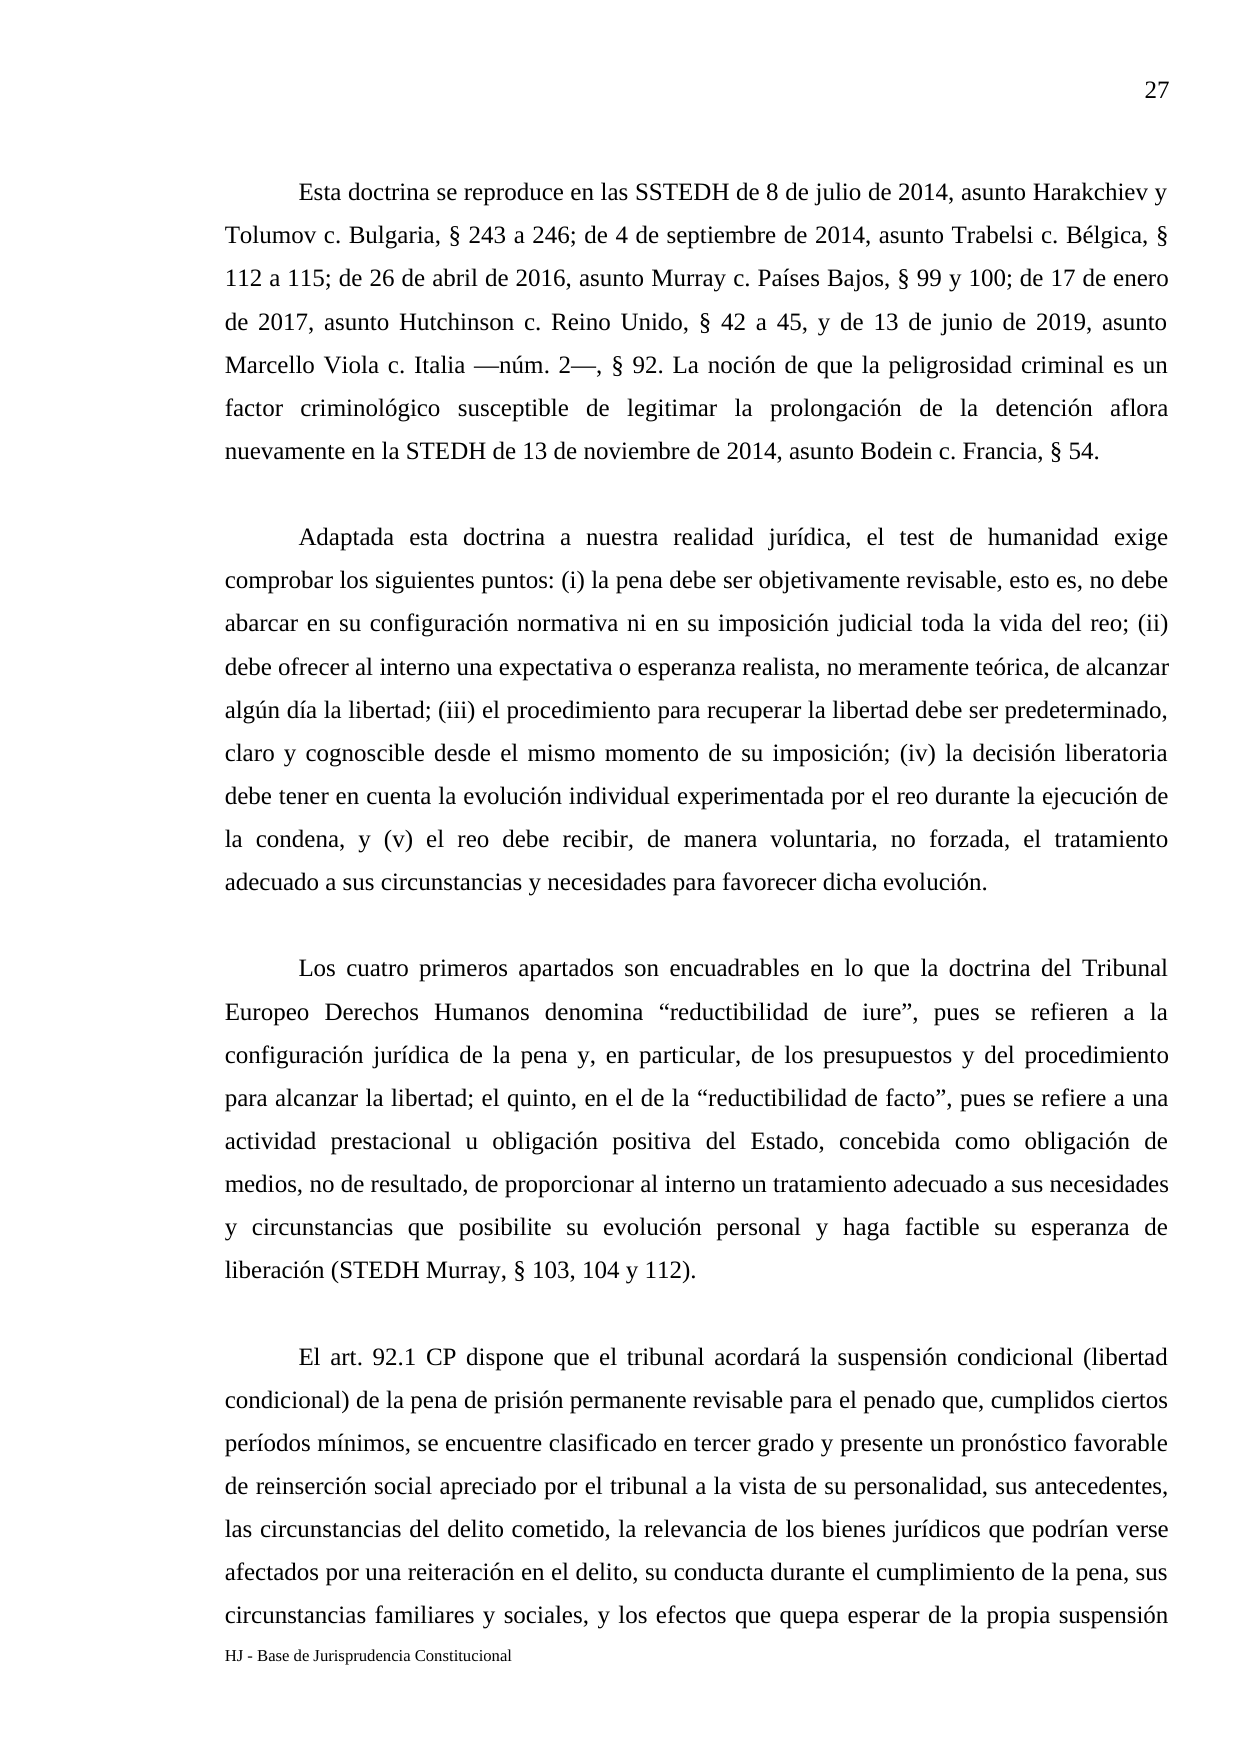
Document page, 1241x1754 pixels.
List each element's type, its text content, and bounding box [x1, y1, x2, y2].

text Esta doctrina se reproduce en las SSTEDH de 8 de julio de 2014, asunto Harakchiev y Tolumov c. Bulgaria, § 243 a 246; de 4 de septiembre de 2014, asunto Trabelsi c. Bélgica, § 112 a 115; de 26 de abril de 2016, asunto Murray c. Países Bajos, § 99 y 100; de 17 de enero de 2017, asunto Hutchinson c. Reino Unido, § 42 a 45, y de 13 de junio de 2019, asunto Marcello Viola c. Italia —núm. 2—, § 92. La noción de que la peligrosidad criminal es un factor criminológico susceptible de legitimar la prolongación de la detención aflora nuevamente en la STEDH de 13 de noviembre de 2014, asunto Bodein c. Francia, § 54. [224, 177, 1169, 465]
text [224, 1342, 1169, 1629]
text Los cuatro primeros apartados son encuadrables en lo que la doctrina del Tribunal Europeo Derechos Humanos denomina “reductibilidad de iure”, pues se refieren a la configuración jurídica de la pena y, en particular, de los presupuestos y del procedimiento para alcanzar la libertad; el quinto, en el de la “reductibilidad de facto”, pues se refiere a una actividad prestacional u obligación positiva del Estado, concebida como obligación de medios, no de resultado, de proporcionar al interno un tratamiento adecuado a sus necesidades y circunstancias que posibilite su evolución personal y haga factible su esperanza de liberación (STEDH Murray, § 103, 104 y 112). [224, 953, 1169, 1284]
text Adaptada esta doctrina a nuestra realidad jurídica, el test de humanidad exige comprobar los siguientes puntos: (i) la pena debe ser objetivamente revisable, esto es, no debe abarcar en su configuración normativa ni en su imposición judicial toda la vida del reo; (ii) debe ofrecer al interno una expectativa o esperanza realista, no meramente teórica, de alcanzar algún día la libertad; (iii) el procedimiento para recuperar la libertad debe ser predeterminado, claro y cognoscible desde el mismo momento de su imposición; (iv) la decisión liberatoria debe tener en cuenta la evolución individual experimentada por el reo durante la ejecución de la condena, y (v) el reo debe recibir, de manera voluntaria, no forzada, el tratamiento adecuado a sus circunstancias y necesidades para favorecer dicha evolución. [224, 522, 1169, 896]
